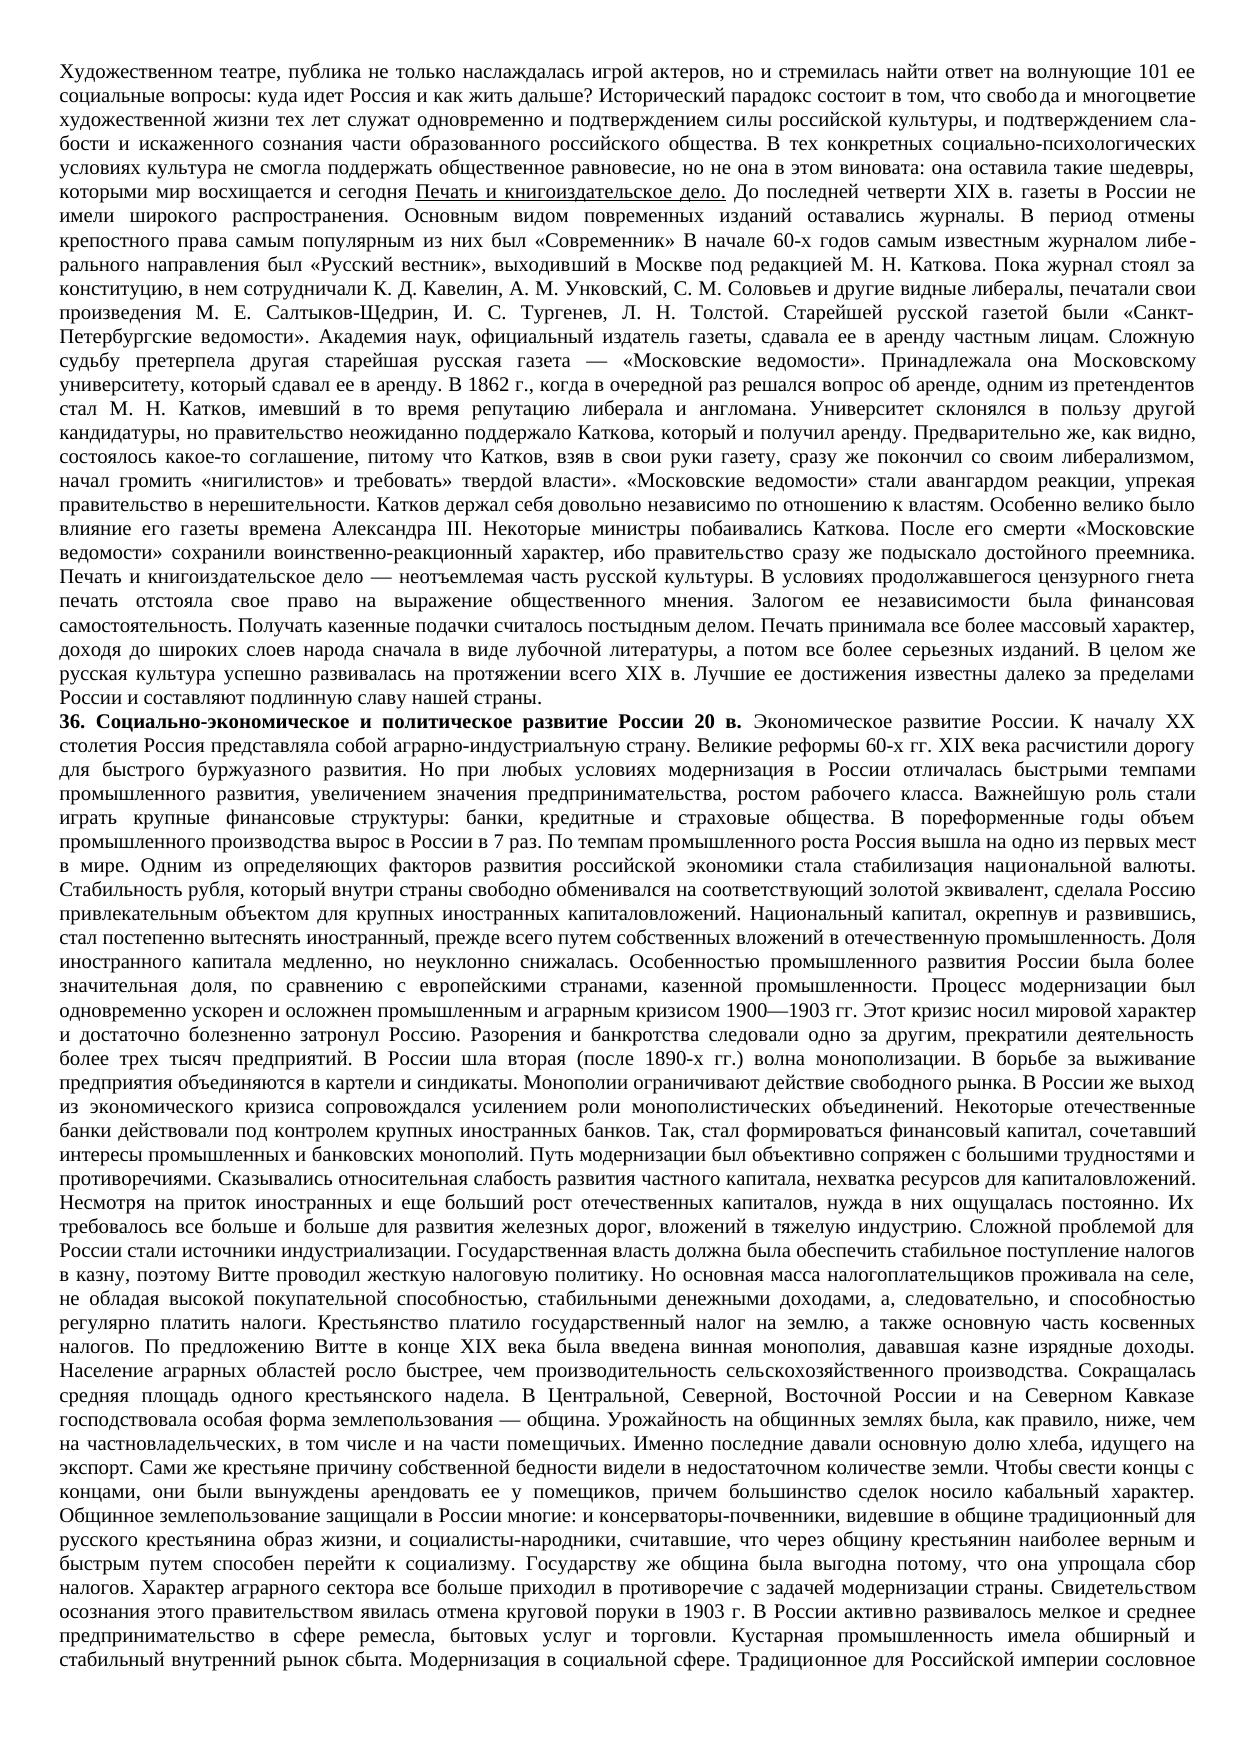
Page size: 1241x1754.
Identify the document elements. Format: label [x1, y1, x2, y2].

text [59, 59, 1196, 709]
text [59, 709, 1196, 1671]
